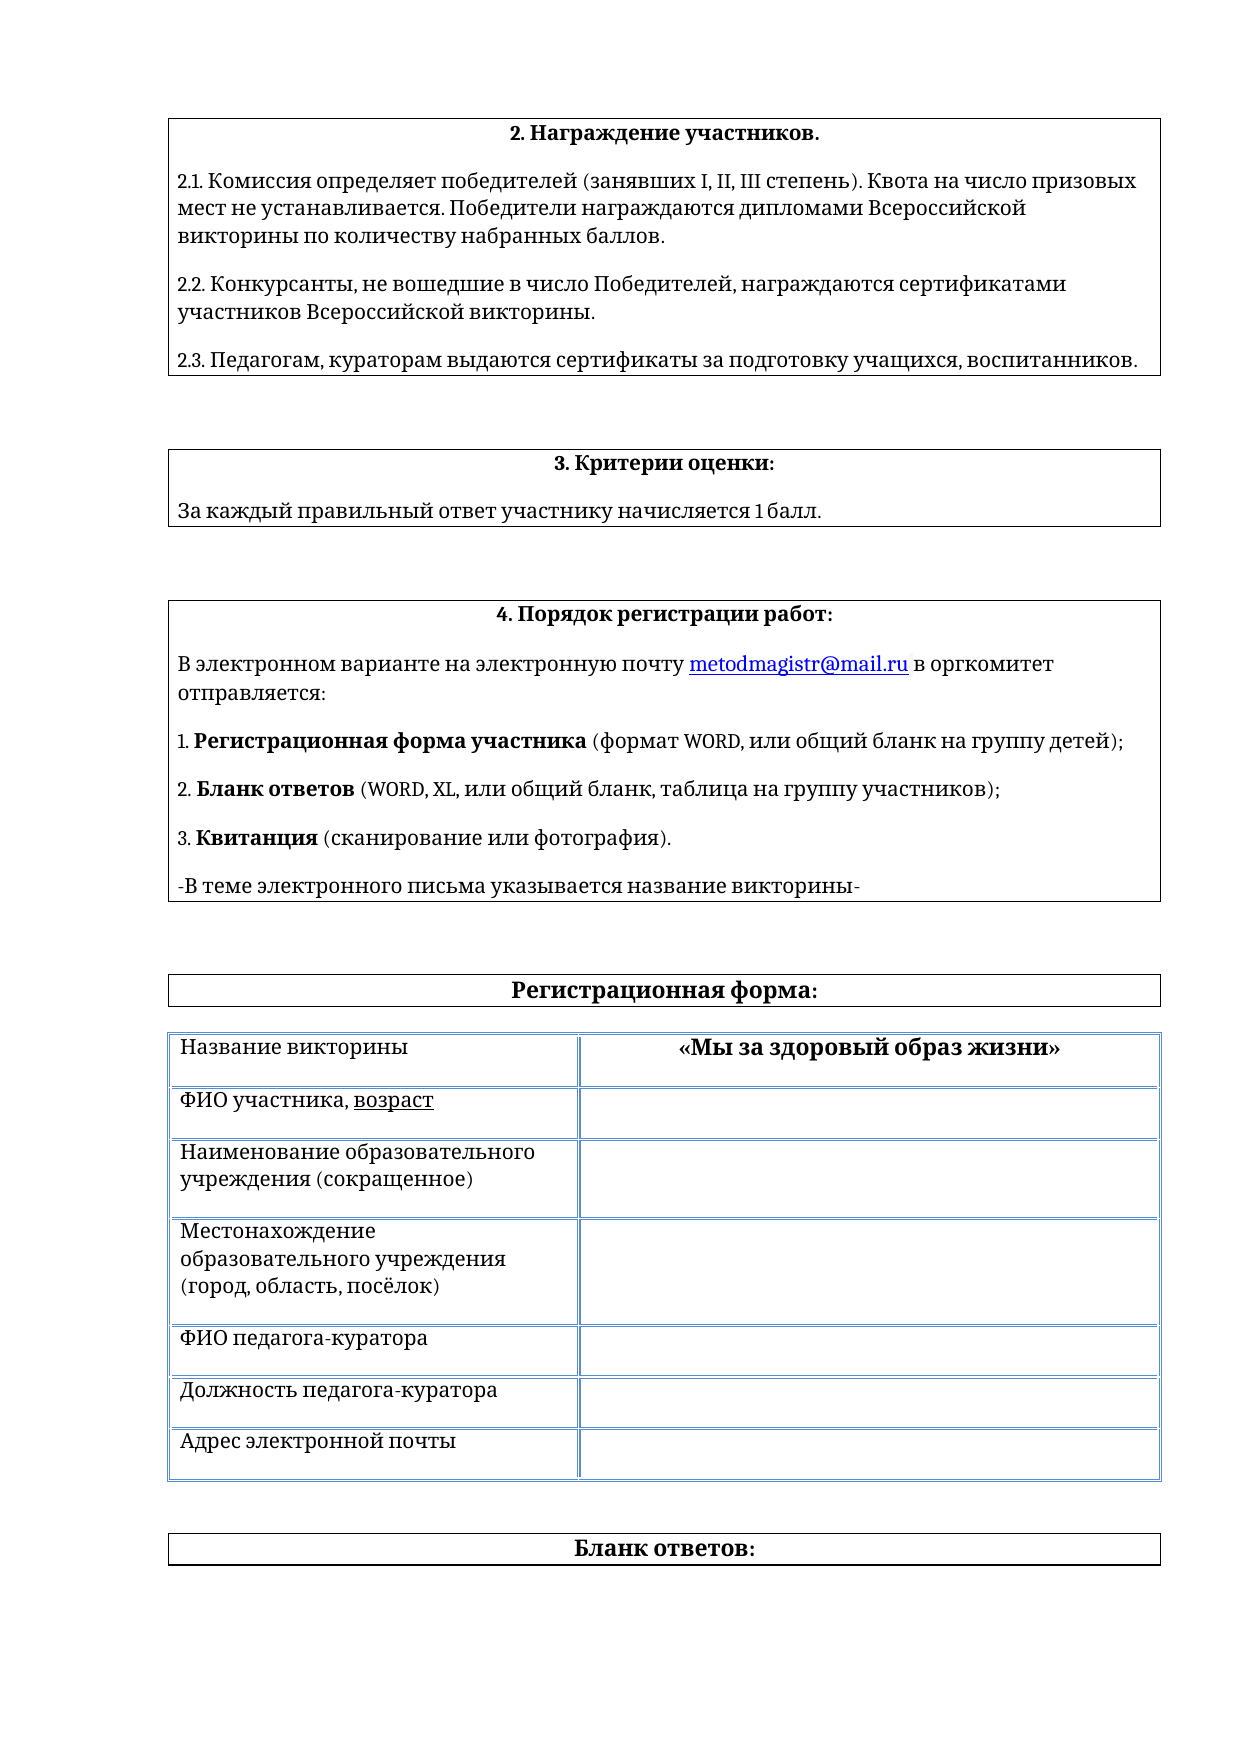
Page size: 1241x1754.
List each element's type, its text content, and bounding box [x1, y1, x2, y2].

table_cell ФИО педагога-куратора [170, 1324, 577, 1375]
text 4. Порядок регистрации работ: [169, 601, 1160, 627]
text 1. Регистрационная форма участника (формат WORD, или общий бланк на группу детей); [169, 726, 1160, 753]
text Бланк ответов: [169, 1534, 1160, 1564]
text 2. Бланк ответов (WORD, XL, или общий бланк, таблица на группу участников); [169, 775, 1160, 802]
table_cell Адрес электронной почты [169, 1427, 579, 1479]
text -В теме электронного письма указывается название викторины- [169, 871, 1160, 901]
text 2. Награждение участников. [169, 119, 1160, 145]
table_cell [581, 1217, 1159, 1323]
table_header «Мы за здоровый образ жизни» [579, 1035, 1159, 1086]
text 2.3. Педагогам, кураторам выдаются сертификаты за подготовку учащихся, воспитанников. [169, 346, 1160, 375]
text Регистрационная форма: [169, 975, 1160, 1006]
text 2.1. Комиссия определяет победителей (занявших I, II, III степень). Квота на число призовых мест не устанавливается. Победители награждаются дипломами Всероссийской викторины по количеству набранных баллов. [169, 166, 1160, 248]
table_cell Местонахождение образовательного учреждения (город, область, посёлок) [170, 1217, 577, 1323]
table_cell [581, 1324, 1159, 1375]
table_cell Должность педагога-куратора [169, 1375, 579, 1427]
text За каждый правильный ответ участнику начисляется 1 балл. [169, 497, 1160, 526]
table_cell Наименование образовательного учреждения (сокращенное) [170, 1138, 577, 1217]
table_cell ФИО участника, возраст [170, 1086, 577, 1137]
table_cell [579, 1375, 1160, 1427]
text 3. Квитанция (сканирование или фотография). [169, 823, 1160, 850]
table_header Название викторины [170, 1033, 579, 1086]
table_cell [579, 1427, 1160, 1479]
table_cell [581, 1138, 1159, 1217]
text 2.2. Конкурсанты, не вошедшие в число Победителей, награждаются сертификатами участников Всероссийской викторины. [169, 270, 1160, 324]
text 3. Критерии оценки: [169, 450, 1160, 476]
table_cell [581, 1086, 1159, 1137]
text В электронном варианте на электронную почту metodmagistr@mail.ru в оргкомитет отправляется: [169, 648, 1160, 705]
